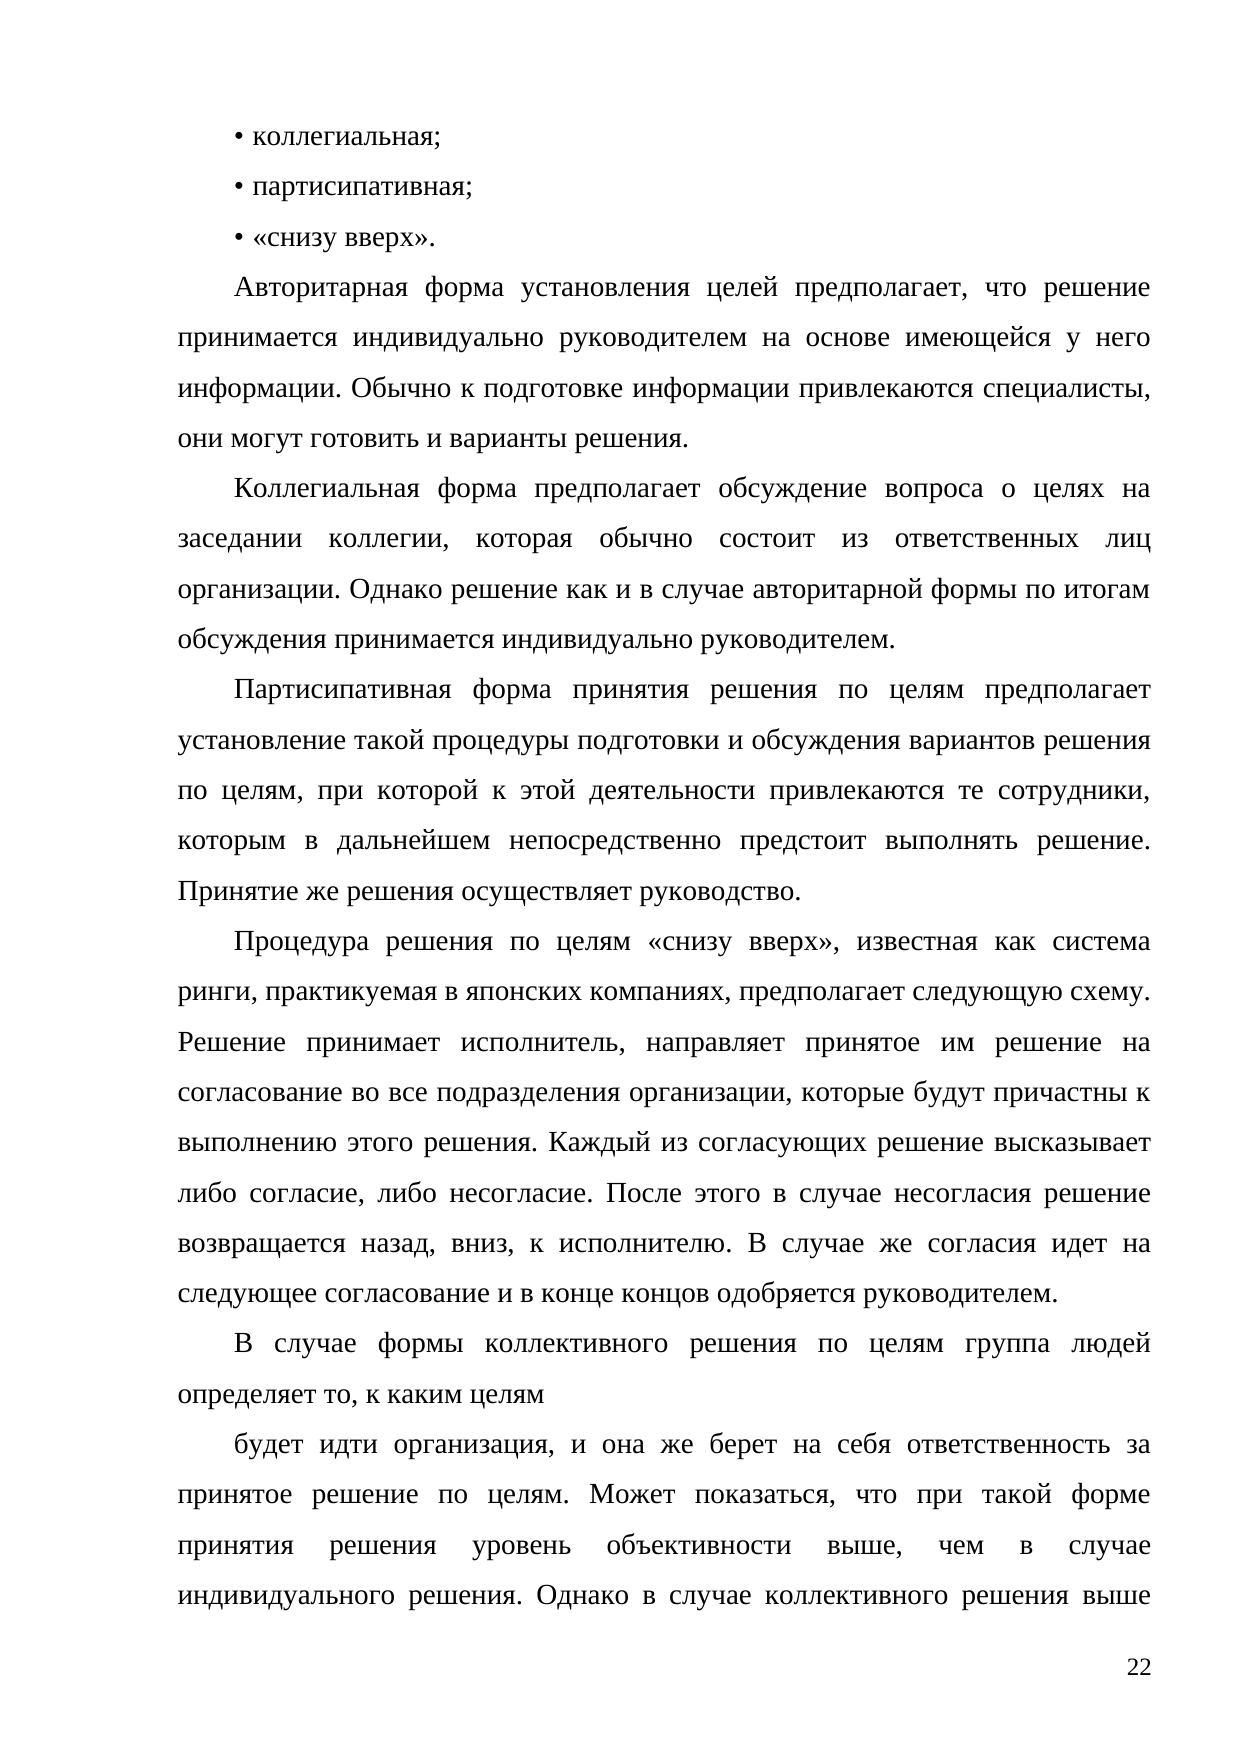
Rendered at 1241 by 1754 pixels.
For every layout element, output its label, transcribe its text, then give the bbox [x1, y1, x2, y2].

text Авторитарная форма установления целей предполагает, что решение принимается индивидуально руководителем на основе имеющейся у него информации. Обычно к подготовке информации привлекаются специалисты, они могут готовить и варианты решения. [177, 269, 1152, 453]
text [177, 1426, 1152, 1611]
text Партисипативная форма принятия решения по целям предполагает установление такой процедуры подготовки и обсуждения вариантов решения по целям, при которой к этой деятельности привлекаются те сотрудники, которым в дальнейшем непосредственно предстоит выполнять решение. Принятие же решения осуществляет руководство. [177, 672, 1152, 906]
text В случае формы коллективного решения по целям группа людей определяет то, к каким целям [177, 1326, 1152, 1409]
text Процедура решения по целям «снизу вверх», известная как система ринги, практикуемая в японских компаниях, предполагает следующую схему. Решение принимает исполнитель, направляет принятое им решение на согласование во все подразделения организации, которые будут причастны к выполнению этого решения. Каждый из согласующих решение высказывает либо согласие, либо несогласие. После этого в случае несогласия решение возвращается назад, вниз, к исполнителю. В случае же согласия идет на следующее согласование и в конце концов одобряется руководителем. [177, 923, 1152, 1309]
list коллегиальная; [177, 118, 1152, 152]
text Коллегиальная форма предполагает обсуждение вопроса о целях на заседании коллегии, которая обычно состоит из ответственных лиц организации. Однако решение как и в случае авторитарной формы по итогам обсуждения принимается индивидуально руководителем. [177, 470, 1152, 655]
list «снизу вверх». [177, 219, 1152, 252]
list партисипативная; [177, 168, 1152, 202]
